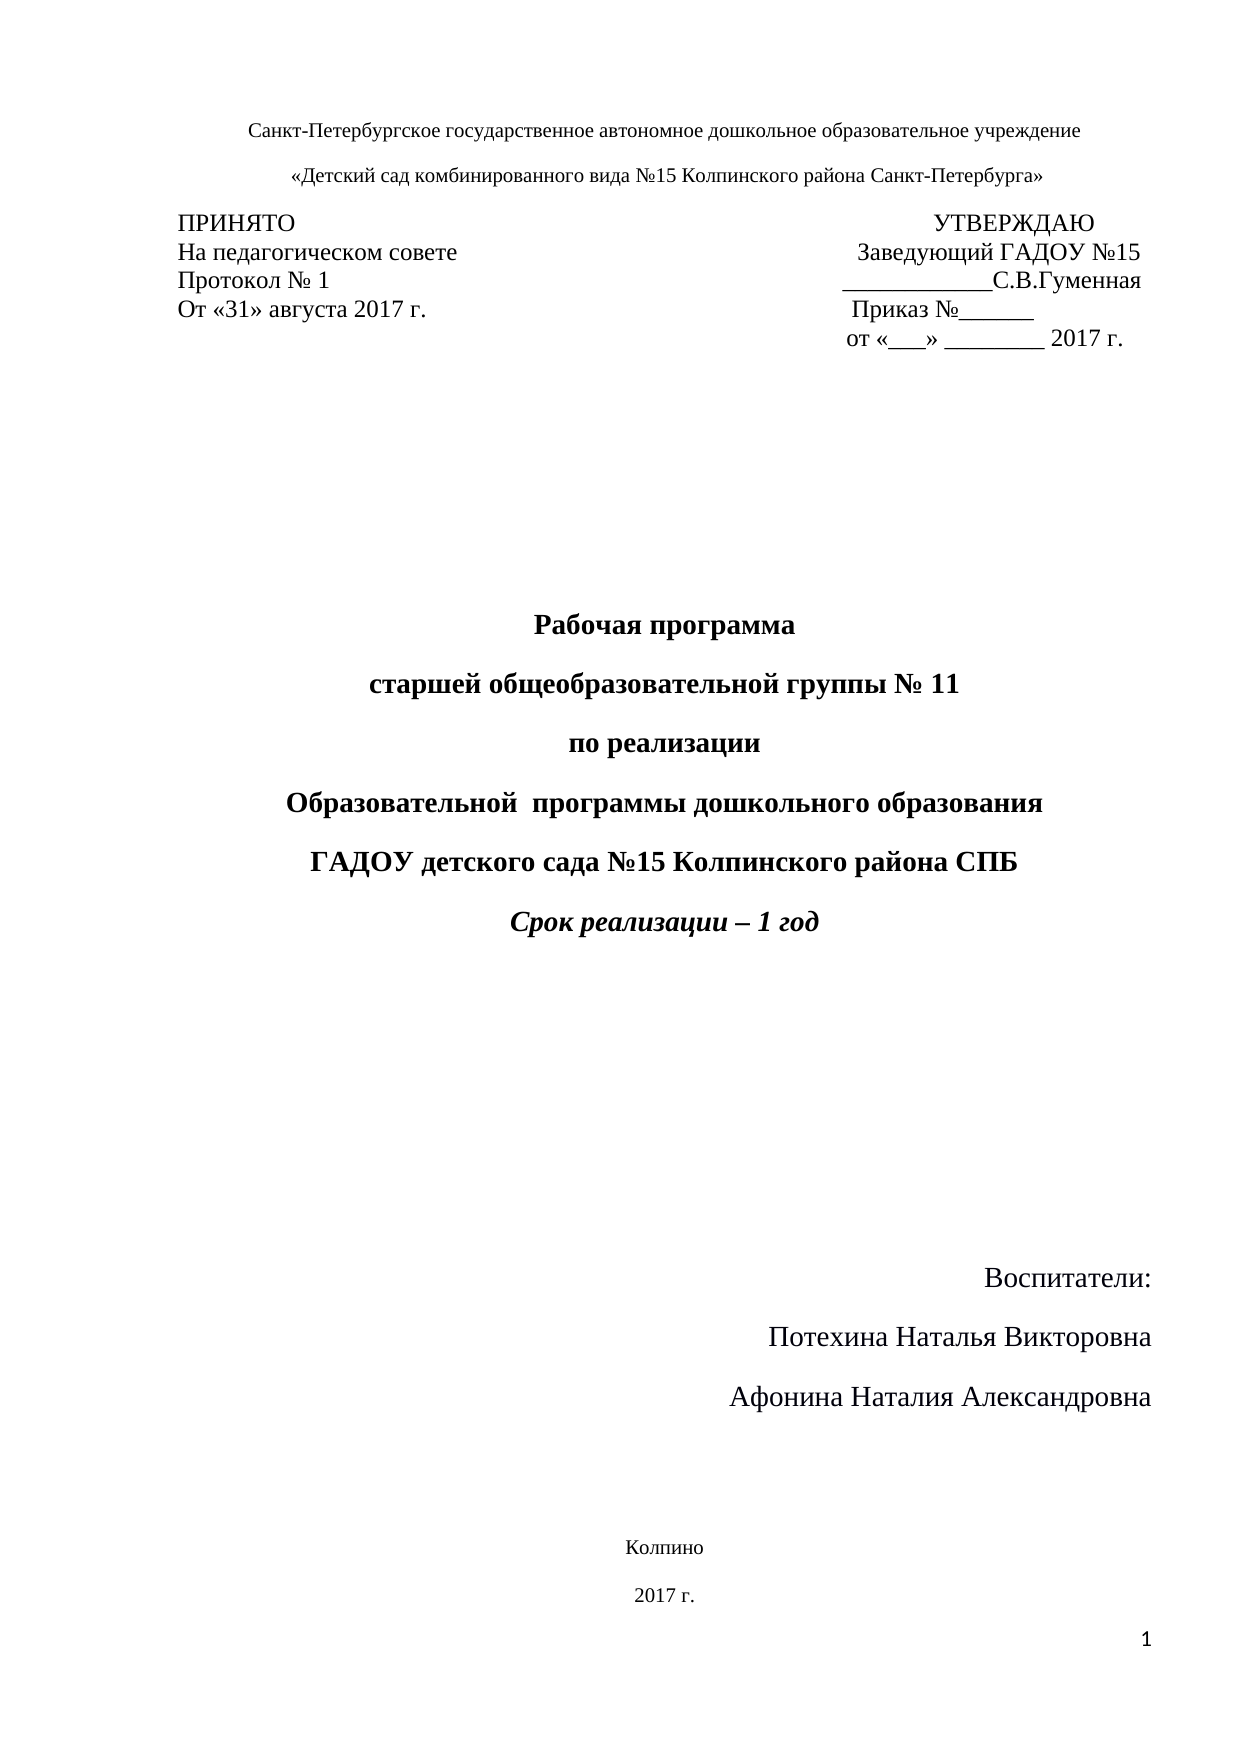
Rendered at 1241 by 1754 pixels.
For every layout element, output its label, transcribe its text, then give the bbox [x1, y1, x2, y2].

text старшей общеобразовательной группы № 11 [177, 666, 1152, 700]
text ГАДОУ детского сада №15 Колпинского района СПБ [177, 844, 1152, 878]
text ПРИНЯТО УТВЕРЖДАЮ [177, 208, 1152, 237]
text Протокол № 1 ____________С.В.Гуменная [177, 265, 1152, 294]
text Афонина Наталия Александровна [177, 1379, 1152, 1412]
text Срок реализации – 1 год [177, 904, 1152, 937]
text по реализации [177, 726, 1152, 759]
text Рабочая программа [177, 607, 1152, 640]
text от «___» ________ 2017 г. [177, 323, 1152, 352]
text От «31» августа 2017 г. Приказ №______ [177, 294, 1152, 323]
text Воспитатели: [177, 1260, 1152, 1293]
text Колпино [177, 1535, 1152, 1559]
text 2017 г. [177, 1583, 1152, 1607]
text Образовательной программы дошкольного образования [177, 785, 1152, 818]
text Санкт-Петербургское государственное автономное дошкольное образовательное учреждение [177, 118, 1152, 142]
text На педагогическом совете Заведующий ГАДОУ №15 [177, 237, 1152, 265]
text Потехина Наталья Викторовна [177, 1319, 1152, 1353]
text «Детский сад комбинированного вида №15 Колпинского района Санкт-Петербурга» [177, 163, 1152, 187]
